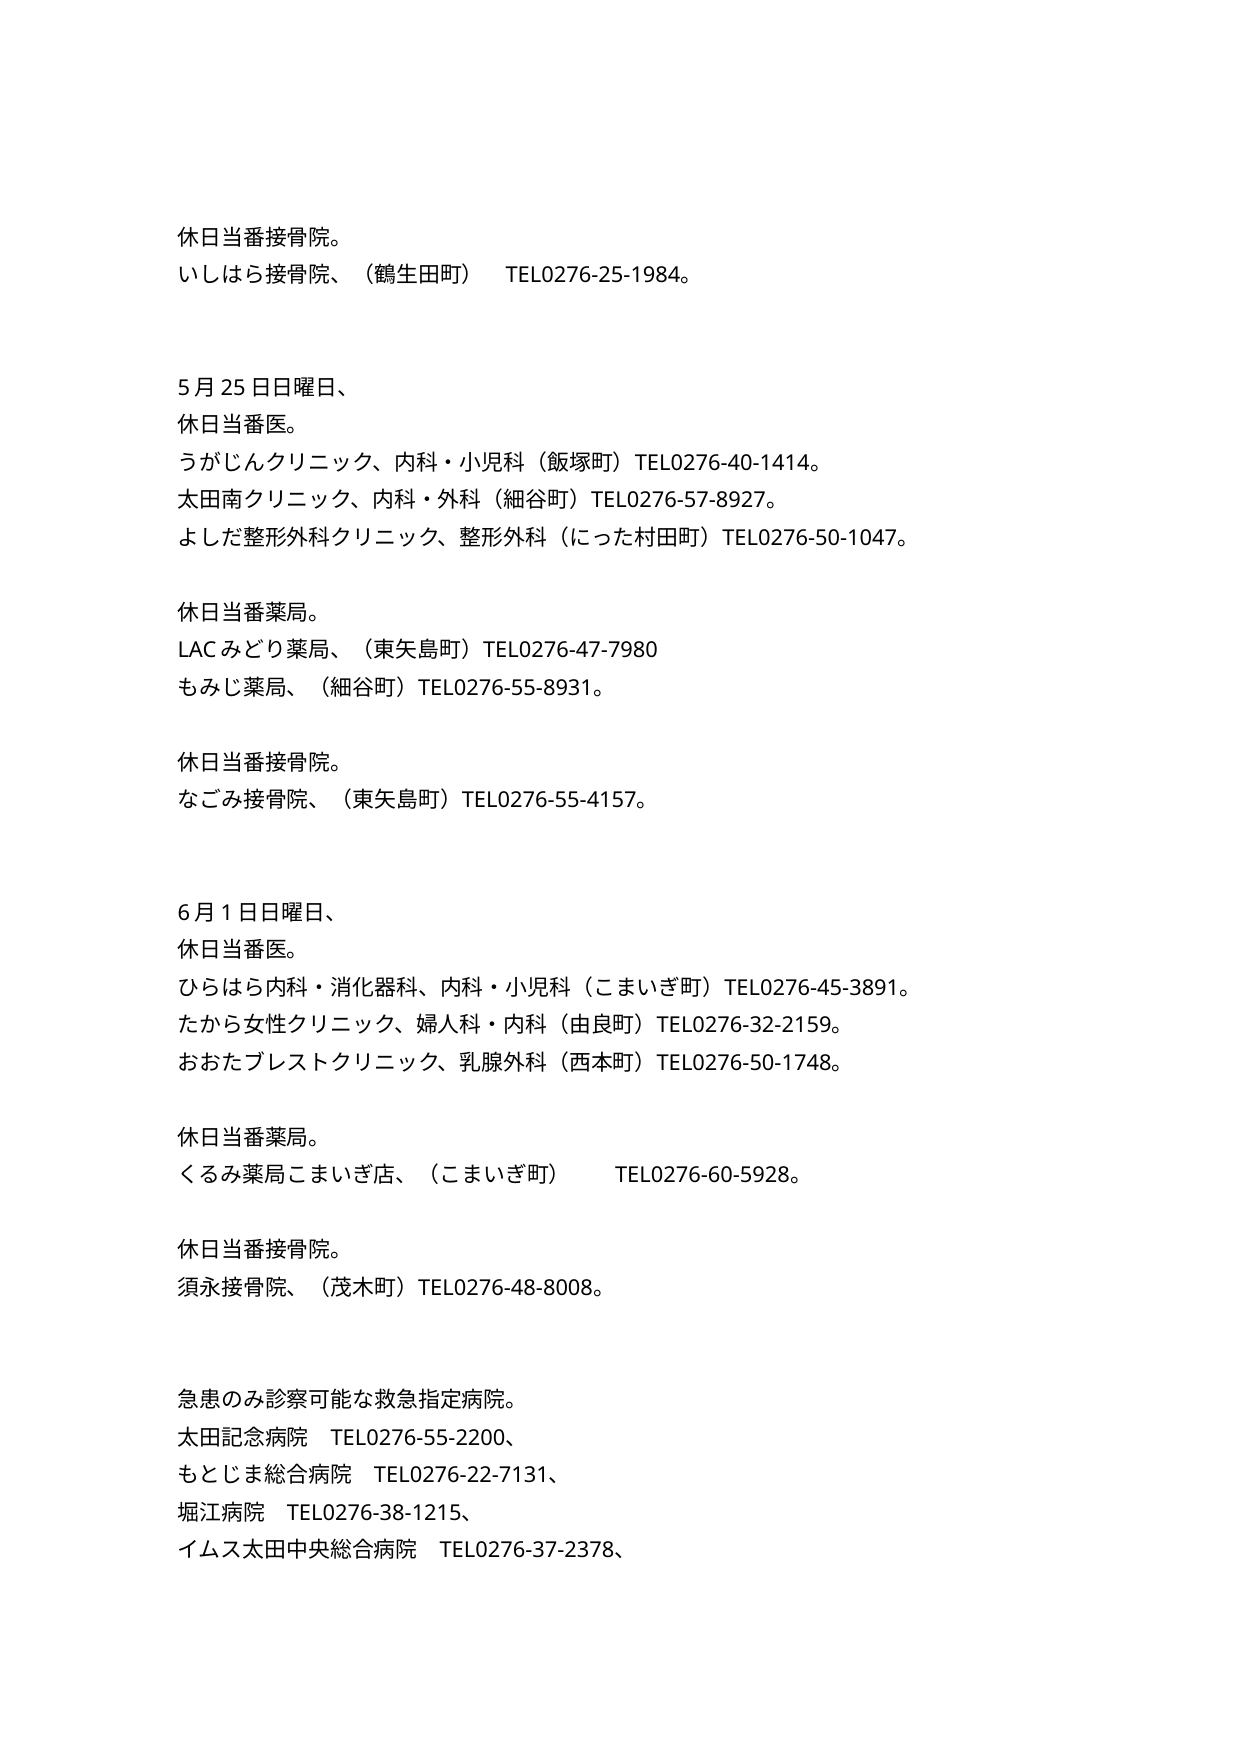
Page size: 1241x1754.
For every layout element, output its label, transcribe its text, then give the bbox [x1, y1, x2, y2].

text 堀江病院 TEL0276-38-1215、 [177, 1492, 1063, 1529]
text LACみどり薬局、（東矢島町）TEL0276-47-7980 [177, 629, 1063, 667]
text うがじんクリニック、内科・小児科（飯塚町）TEL0276-40-1414。 [177, 442, 1063, 479]
text 5月25日日曜日、 [177, 367, 1063, 404]
text よしだ整形外科クリニック、整形外科（にった村田町）TEL0276-50-1047。 [177, 517, 1063, 554]
text 休日当番医。 [177, 404, 1063, 442]
text 休日当番薬局。 [177, 592, 1063, 629]
text もとじま総合病院 TEL0276-22-7131、 [177, 1454, 1063, 1492]
text 急患のみ診察可能な救急指定病院。 [177, 1379, 1063, 1417]
text くるみ薬局こまいぎ店、（こまいぎ町） TEL0276-60-5928。 [177, 1154, 1063, 1192]
text たから女性クリニック、婦人科・内科（由良町）TEL0276-32-2159。 [177, 1004, 1063, 1042]
text 休日当番医。 [177, 929, 1063, 967]
text おおたブレストクリニック、乳腺外科（西本町）TEL0276-50-1748。 [177, 1042, 1063, 1079]
text 休日当番接骨院。 [177, 1229, 1063, 1267]
text なごみ接骨院、（東矢島町）TEL0276-55-4157。 [177, 779, 1063, 817]
text ひらはら内科・消化器科、内科・小児科（こまいぎ町）TEL0276-45-3891。 [177, 967, 1063, 1004]
text 6月1日日曜日、 [177, 892, 1063, 929]
text 太田南クリニック、内科・外科（細谷町）TEL0276-57-8927。 [177, 479, 1063, 517]
text 休日当番接骨院。 [177, 742, 1063, 779]
text いしはら接骨院、（鶴生田町） TEL0276-25-1984。 [177, 254, 1063, 292]
text もみじ薬局、（細谷町）TEL0276-55-8931。 [177, 667, 1063, 704]
text イムス太田中央総合病院 TEL0276-37-2378、 [177, 1529, 1063, 1567]
text 休日当番薬局。 [177, 1117, 1063, 1154]
text 須永接骨院、（茂木町）TEL0276-48-8008。 [177, 1267, 1063, 1304]
text 休日当番接骨院。 [177, 217, 1063, 254]
text 太田記念病院 TEL0276-55-2200、 [177, 1417, 1063, 1454]
